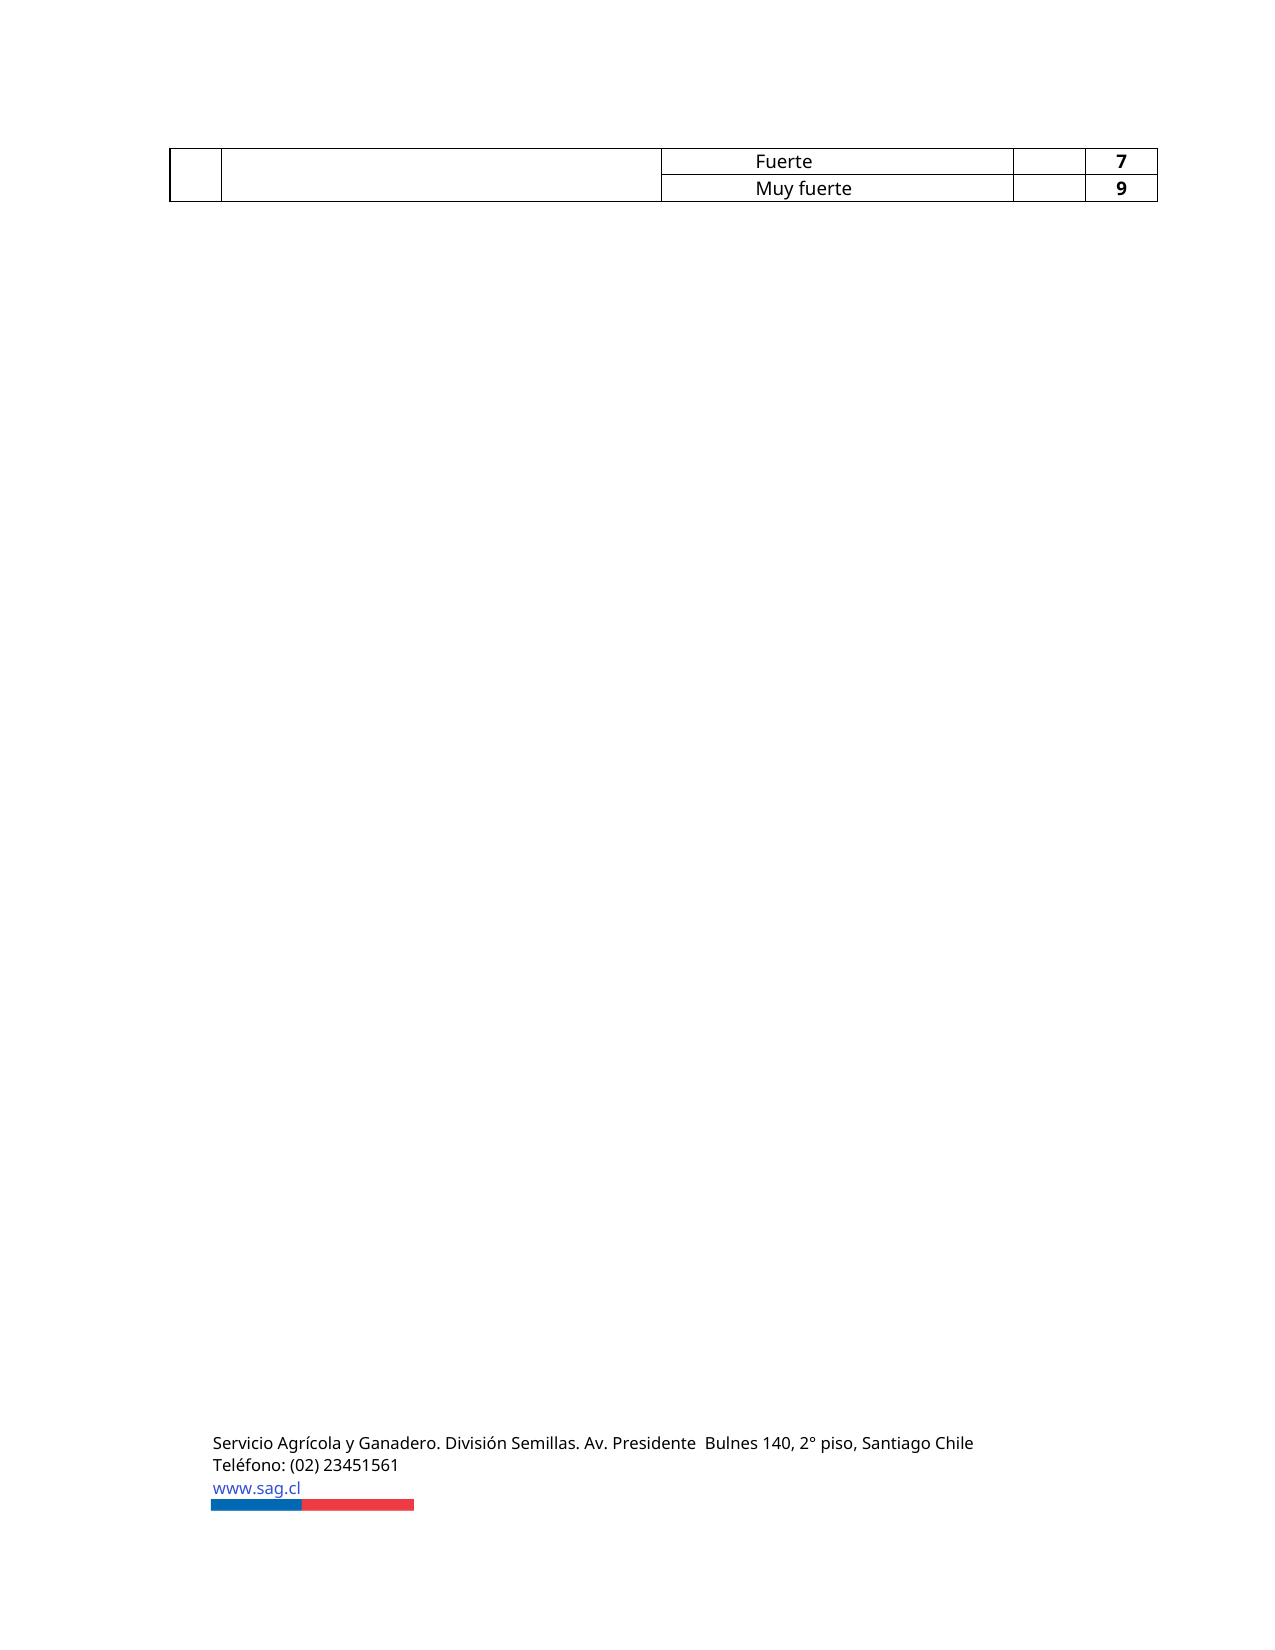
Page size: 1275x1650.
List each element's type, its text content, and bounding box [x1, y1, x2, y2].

table_cell [1014, 175, 1085, 201]
table_cell Muy fuerte [662, 175, 1013, 201]
picture [210, 1499, 414, 1511]
table_cell 9 [1086, 175, 1157, 201]
table_cell Fuerte [662, 149, 1013, 174]
table_cell 7 [1086, 149, 1157, 174]
table_cell [1014, 149, 1085, 174]
